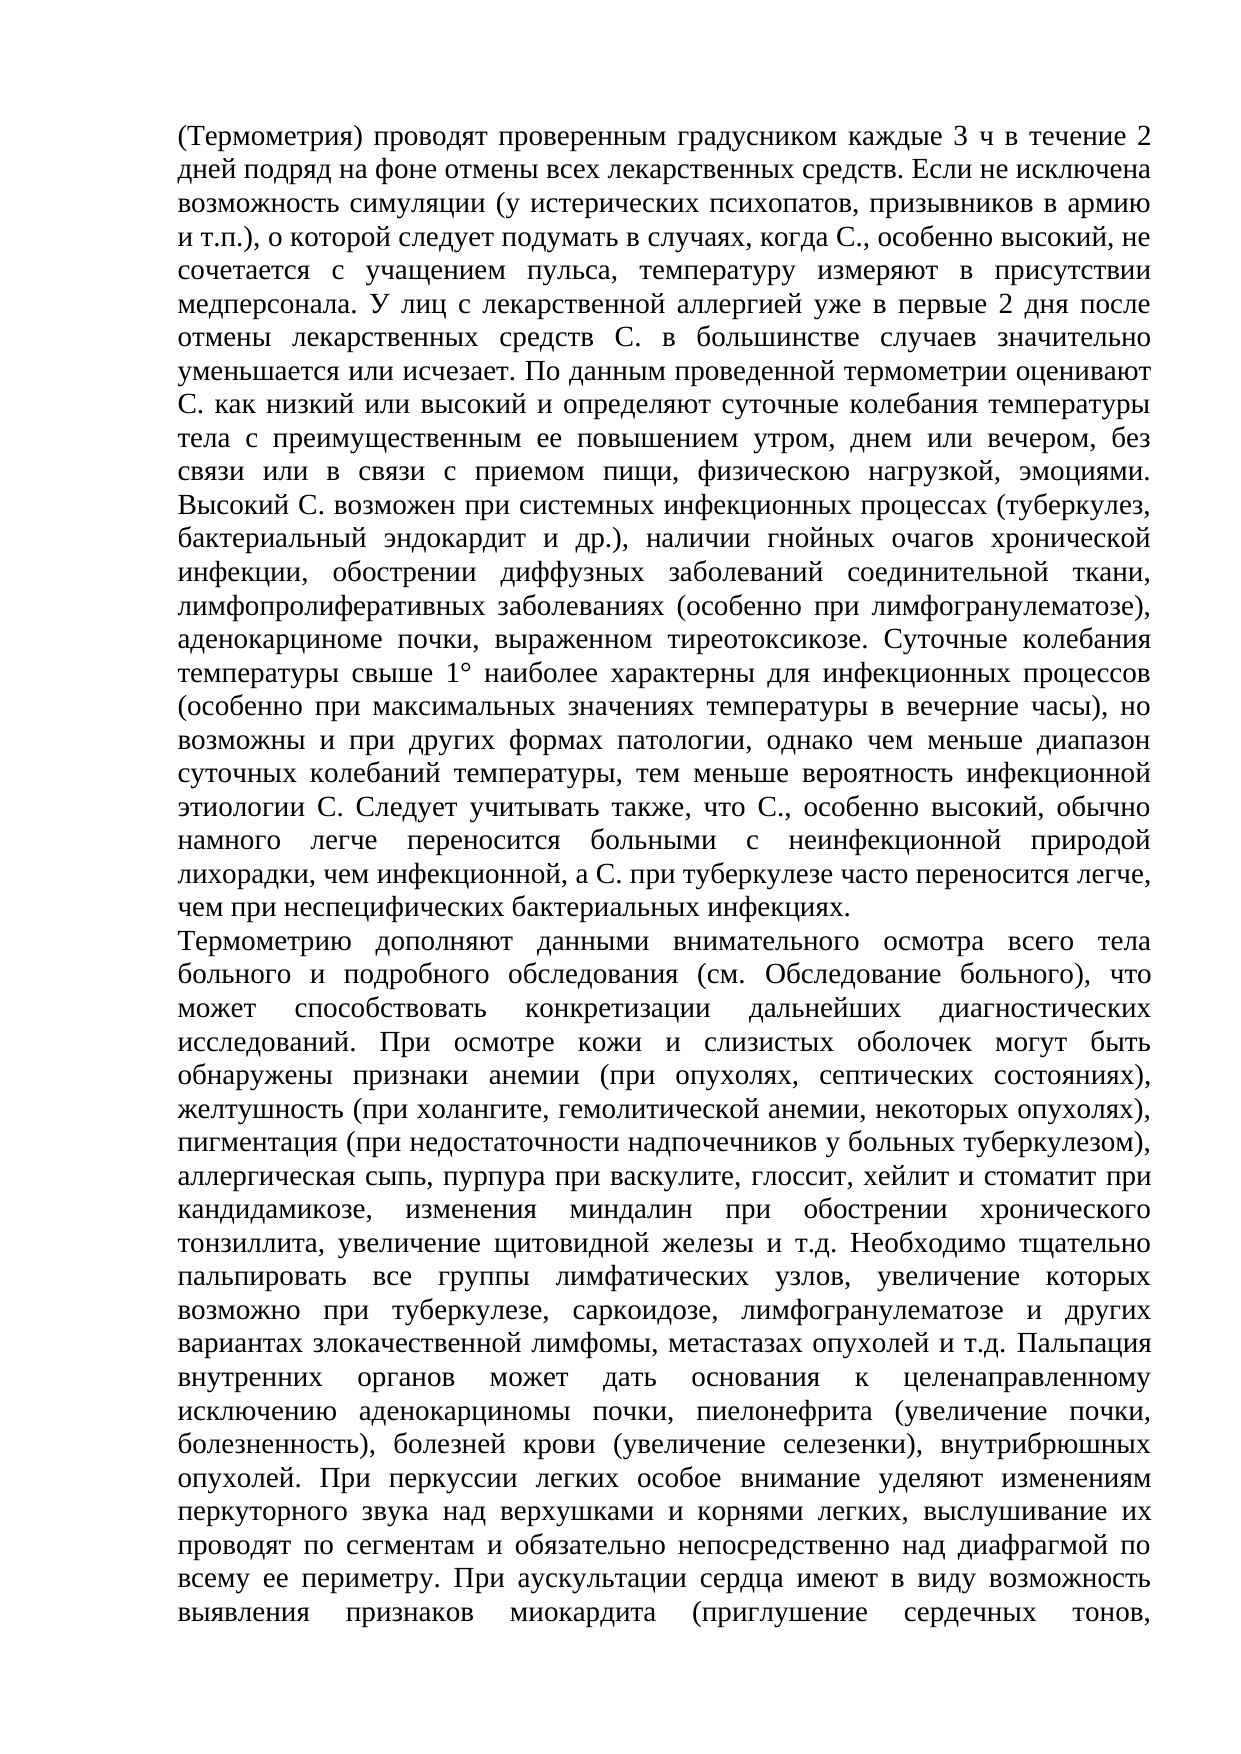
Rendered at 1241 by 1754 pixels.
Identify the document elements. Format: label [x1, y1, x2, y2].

text [177, 923, 1152, 1627]
text [177, 118, 1152, 923]
